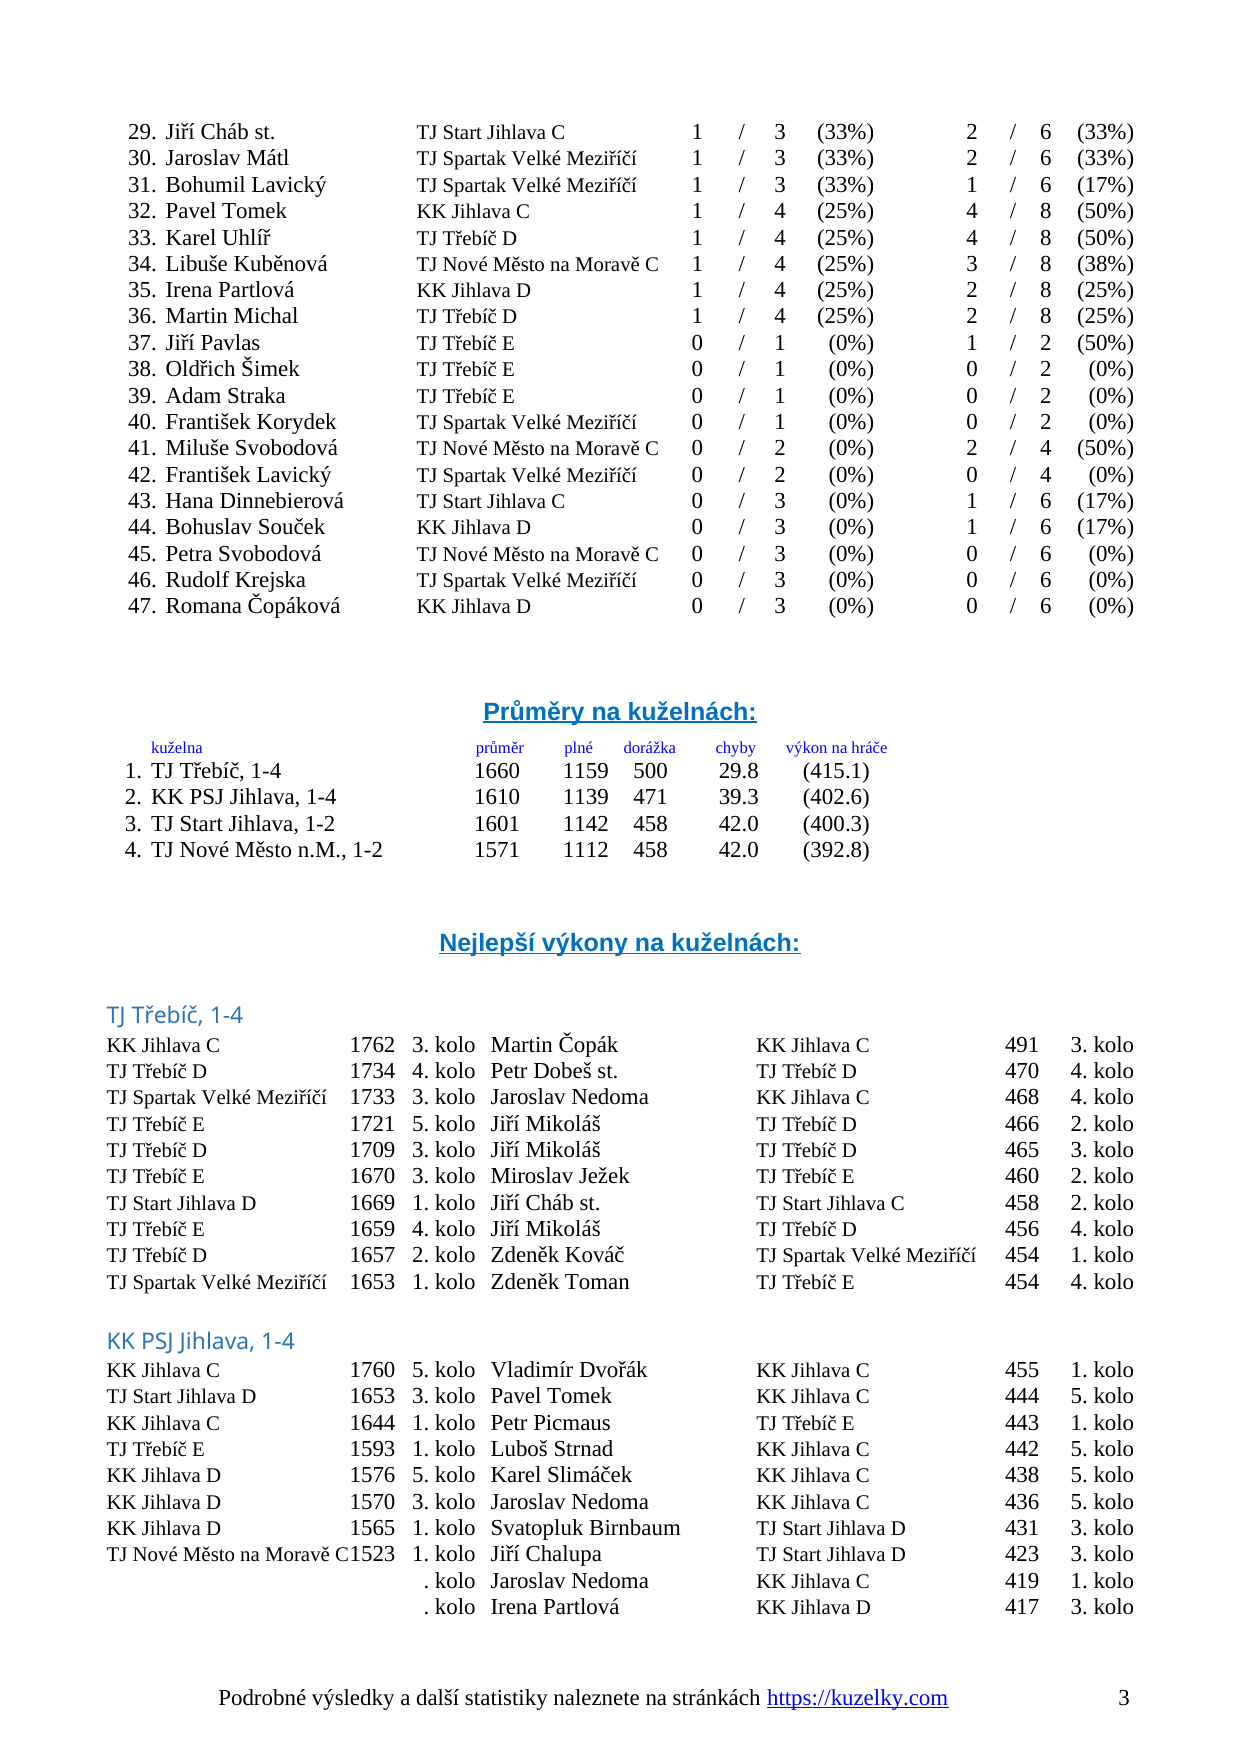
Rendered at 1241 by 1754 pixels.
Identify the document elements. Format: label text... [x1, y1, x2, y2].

text 43. Hana Dinnebierová TJ Start Jihlava C 0 / 3 (0%) 1 / 6 (17%) [106, 487, 1134, 513]
text 47. Romana Čopáková KK Jihlava D 0 / 3 (0%) 0 / 6 (0%) [106, 592, 1134, 619]
text KK Jihlava C 1644 1. kolo Petr Picmaus TJ Třebíč E 443 1. kolo [106, 1409, 1134, 1435]
text 32. Pavel Tomek KK Jihlava C 1 / 4 (25%) 4 / 8 (50%) [106, 197, 1134, 223]
text 29. Jiří Cháb st. TJ Start Jihlava C 1 / 3 (33%) 2 / 6 (33%) [106, 118, 1134, 144]
text TJ Start Jihlava D 1669 1. kolo Jiří Cháb st. TJ Start Jihlava C 458 2. kolo [106, 1189, 1134, 1215]
text 2. KK PSJ Jihlava, 1-4 1610 1139 471 39.3 (402.6) [106, 783, 1134, 810]
text TJ Třebíč E 1670 3. kolo Miroslav Ježek TJ Třebíč E 460 2. kolo [106, 1162, 1134, 1189]
text Průměry na kuželnách: [94, 697, 1145, 725]
subtitle TJ Třebíč, 1-4 [106, 999, 1134, 1031]
text KK Jihlava D 1576 5. kolo Karel Slimáček KK Jihlava C 438 5. kolo [106, 1461, 1134, 1488]
text 1. TJ Třebíč, 1-4 1660 1159 500 29.8 (415.1) [106, 757, 1134, 783]
text 38. Oldřich Šimek TJ Třebíč E 0 / 1 (0%) 0 / 2 (0%) [106, 355, 1134, 382]
text TJ Třebíč E 1659 4. kolo Jiří Mikoláš TJ Třebíč D 456 4. kolo [106, 1215, 1134, 1241]
text . kolo Jaroslav Nedoma KK Jihlava C 419 1. kolo [106, 1567, 1134, 1593]
text KK Jihlava D 1570 3. kolo Jaroslav Nedoma KK Jihlava C 436 5. kolo [106, 1488, 1134, 1514]
subtitle KK PSJ Jihlava, 1-4 [106, 1325, 1134, 1356]
text Nejlepší výkony na kuželnách: [94, 928, 1145, 956]
text TJ Třebíč E 1721 5. kolo Jiří Mikoláš TJ Třebíč D 466 2. kolo [106, 1110, 1134, 1136]
text KK Jihlava D 1565 1. kolo Svatopluk Birnbaum TJ Start Jihlava D 431 3. kolo [106, 1514, 1134, 1540]
text 45. Petra Svobodová TJ Nové Město na Moravě C 0 / 3 (0%) 0 / 6 (0%) [106, 540, 1134, 566]
text KK Jihlava C 1760 5. kolo Vladimír Dvořák KK Jihlava C 455 1. kolo [106, 1356, 1134, 1382]
text TJ Spartak Velké Meziříčí 1733 3. kolo Jaroslav Nedoma KK Jihlava C 468 4. kolo [106, 1083, 1134, 1110]
text 34. Libuše Kuběnová TJ Nové Město na Moravě C 1 / 4 (25%) 3 / 8 (38%) [106, 250, 1134, 276]
text TJ Start Jihlava D 1653 3. kolo Pavel Tomek KK Jihlava C 444 5. kolo [106, 1382, 1134, 1409]
text 41. Miluše Svobodová TJ Nové Město na Moravě C 0 / 2 (0%) 2 / 4 (50%) [106, 434, 1134, 461]
text 39. Adam Straka TJ Třebíč E 0 / 1 (0%) 0 / 2 (0%) [106, 382, 1134, 408]
text 44. Bohuslav Souček KK Jihlava D 0 / 3 (0%) 1 / 6 (17%) [106, 513, 1134, 540]
text 37. Jiří Pavlas TJ Třebíč E 0 / 1 (0%) 1 / 2 (50%) [106, 329, 1134, 355]
text kuželna průměr plné dorážka chyby výkon na hráče [106, 738, 1134, 757]
text TJ Třebíč D 1734 4. kolo Petr Dobeš st. TJ Třebíč D 470 4. kolo [106, 1057, 1134, 1083]
text TJ Třebíč D 1657 2. kolo Zdeněk Kováč TJ Spartak Velké Meziříčí 454 1. kolo [106, 1241, 1134, 1268]
text 35. Irena Partlová KK Jihlava D 1 / 4 (25%) 2 / 8 (25%) [106, 276, 1134, 303]
text 46. Rudolf Krejska TJ Spartak Velké Meziříčí 0 / 3 (0%) 0 / 6 (0%) [106, 566, 1134, 592]
text TJ Třebíč E 1593 1. kolo Luboš Strnad KK Jihlava C 442 5. kolo [106, 1435, 1134, 1461]
text 4. TJ Nové Město n.M., 1-2 1571 1112 458 42.0 (392.8) [106, 836, 1134, 862]
text TJ Nové Město na Moravě C 1523 1. kolo Jiří Chalupa TJ Start Jihlava D 423 3. kolo [106, 1540, 1134, 1567]
text TJ Spartak Velké Meziříčí 1653 1. kolo Zdeněk Toman TJ Třebíč E 454 4. kolo [106, 1268, 1134, 1294]
text 30. Jaroslav Mátl TJ Spartak Velké Meziříčí 1 / 3 (33%) 2 / 6 (33%) [106, 144, 1134, 171]
text 3. TJ Start Jihlava, 1-2 1601 1142 458 42.0 (400.3) [106, 810, 1134, 836]
text 40. František Korydek TJ Spartak Velké Meziříčí 0 / 1 (0%) 0 / 2 (0%) [106, 408, 1134, 434]
text KK Jihlava C 1762 3. kolo Martin Čopák KK Jihlava C 491 3. kolo [106, 1031, 1134, 1057]
text 31. Bohumil Lavický TJ Spartak Velké Meziříčí 1 / 3 (33%) 1 / 6 (17%) [106, 171, 1134, 197]
text TJ Třebíč D 1709 3. kolo Jiří Mikoláš TJ Třebíč D 465 3. kolo [106, 1136, 1134, 1162]
text 36. Martin Michal TJ Třebíč D 1 / 4 (25%) 2 / 8 (25%) [106, 303, 1134, 329]
text . kolo Irena Partlová KK Jihlava D 417 3. kolo [106, 1593, 1134, 1619]
text 33. Karel Uhlíř TJ Třebíč D 1 / 4 (25%) 4 / 8 (50%) [106, 223, 1134, 250]
text 42. František Lavický TJ Spartak Velké Meziříčí 0 / 2 (0%) 0 / 4 (0%) [106, 461, 1134, 487]
